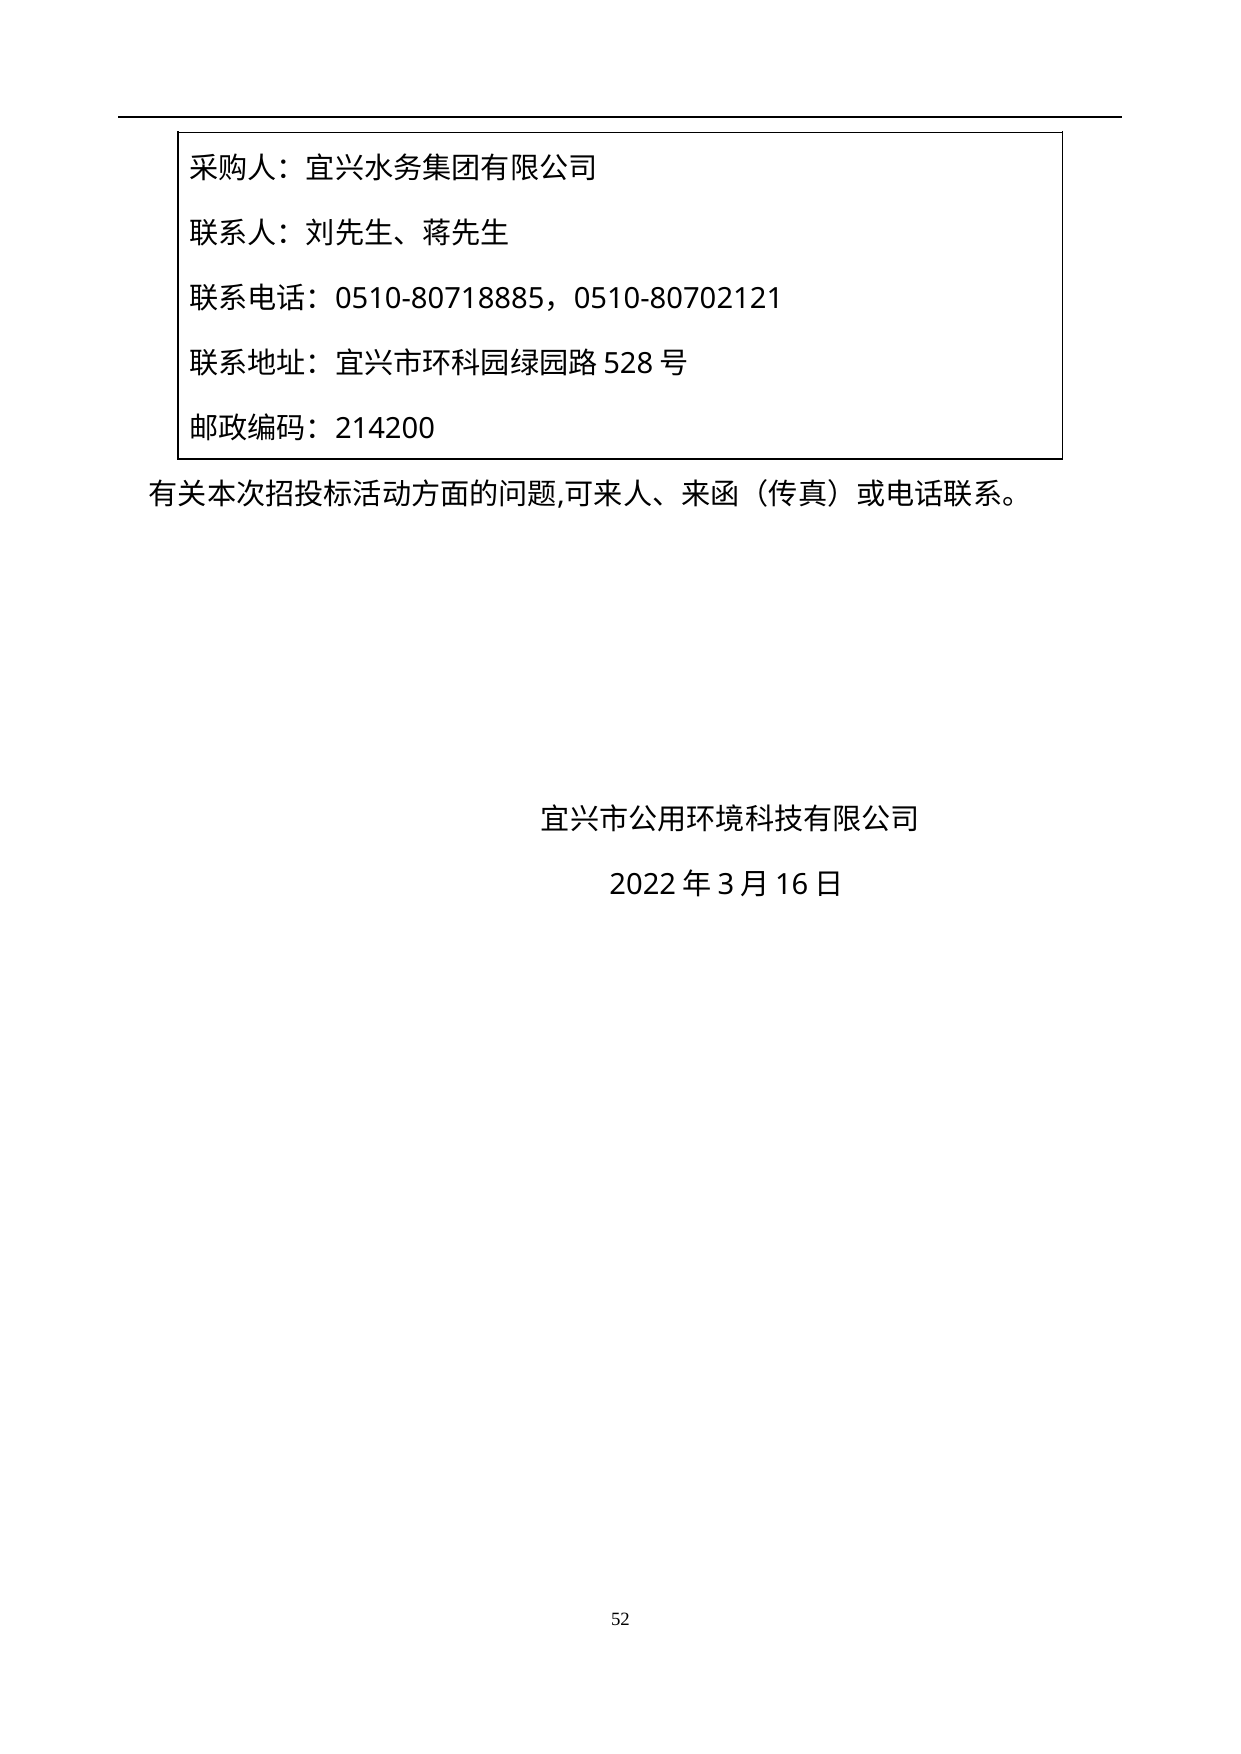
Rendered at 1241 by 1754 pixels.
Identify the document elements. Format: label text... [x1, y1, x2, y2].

text 宜兴市公用环境科技有限公司 [118, 784, 1122, 849]
text 2022年3月16日 [118, 849, 1122, 914]
table_header 采购人：宜兴水务集团有限公司 联系人：刘先生、蒋先生 联系电话：0510-80718885，0510-80702121 联系地址：宜兴市环科园绿园路528号 邮政编码：214200 [179, 133, 1062, 458]
text 有关本次招投标活动方面的问题,可来人、来函（传真）或电话联系。 [118, 459, 1122, 524]
